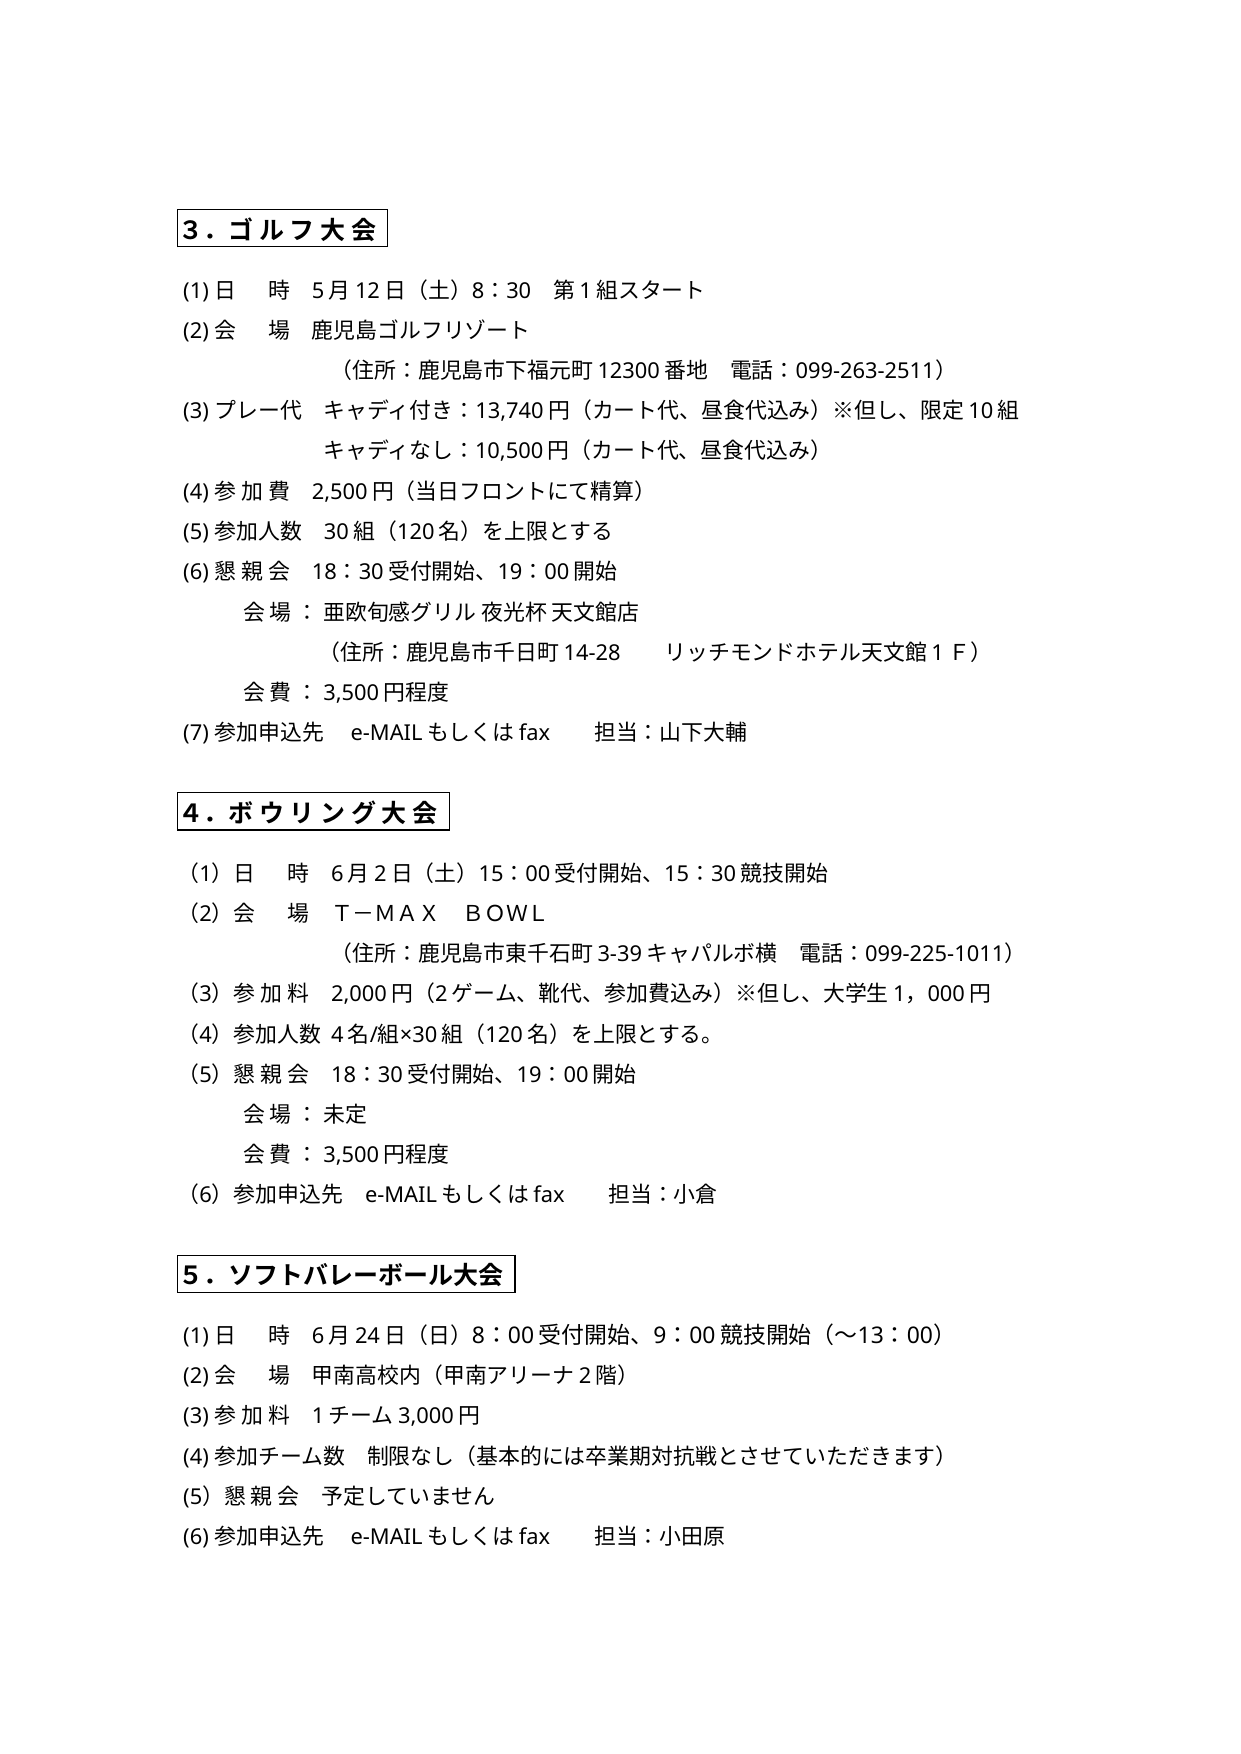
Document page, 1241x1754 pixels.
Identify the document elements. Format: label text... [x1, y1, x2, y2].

text (2) 会 場 甲南高校内（甲南アリーナ2階） [177, 1354, 1063, 1394]
text キャディなし：10,500円（カート代、昼食代込み） [177, 429, 1063, 469]
text 会 費 ： 3,500円程度 [177, 671, 1063, 711]
text （5）懇 親 会 18：30受付開始、19：00開始 [177, 1053, 1063, 1093]
text (6) 参加申込先 e-MAILもしくはfax 担当：小田原 [177, 1515, 1063, 1555]
text (4) 参加チーム数 制限なし（基本的には卒業期対抗戦とさせていただきます） [177, 1434, 1063, 1475]
text ４．ボ ウ リ ン グ 大 会 [177, 791, 1063, 831]
text (3) 参 加 料 1チーム3,000円 [177, 1394, 1063, 1434]
text (4) 参 加 費 2,500円（当日フロントにて精算） [177, 469, 1063, 510]
text （住所：鹿児島市東千石町3-39キャパルボ横 電話：099-225-1011） [177, 932, 1063, 972]
text （1）日 時 6月2日（土）15：00受付開始、15：30競技開始 [177, 852, 1063, 892]
text (3) プレー代 キャディ付き：13,740円（カート代、昼食代込み）※但し、限定10組 [177, 389, 1063, 429]
text (5) 参加人数 30組（120名）を上限とする [177, 510, 1063, 550]
text 会 場 ： 未定 [177, 1093, 1063, 1133]
text ５．ソフトバレーボール大会 [177, 1254, 1063, 1294]
text （6）参加申込先 e-MAILもしくはfax 担当：小倉 [177, 1173, 1063, 1213]
text （4）参加人数 4名/組×30組（120名）を上限とする。 [177, 1012, 1063, 1053]
text （3）参 加 料 2,000円（2ゲーム、靴代、参加費込み）※但し、大学生1，000円 [177, 972, 1063, 1012]
text (7) 参加申込先 e-MAILもしくはfax 担当：山下大輔 [177, 711, 1063, 751]
text （2）会 場 Ｔ－ＭＡＸ ＢＯＷＬ [177, 892, 1063, 932]
text （住所：鹿児島市千日町14-28 リッチモンドホテル天文館1Ｆ） [177, 630, 1063, 671]
text (6) 懇 親 会 18：30受付開始、19：00開始 [177, 550, 1063, 590]
text （住所：鹿児島市下福元町12300番地 電話：099-263-2511） [177, 349, 1063, 389]
text (2) 会 場 鹿児島ゴルフリゾート [177, 309, 1063, 349]
text 会 費 ： 3,500円程度 [177, 1133, 1063, 1173]
text (1) 日 時 6月24日（日）8：00受付開始、9：00競技開始（～13：00） [177, 1314, 1063, 1354]
text (1) 日 時 5月12日（土）8：30 第1組スタート [177, 268, 1063, 309]
text 会 場 ： 亜欧旬感グリル 夜光杯 天文館店 [177, 590, 1063, 630]
text (5）懇 親 会 予定していません [177, 1475, 1063, 1515]
text ３．ゴ ル フ 大 会 [177, 208, 1063, 248]
